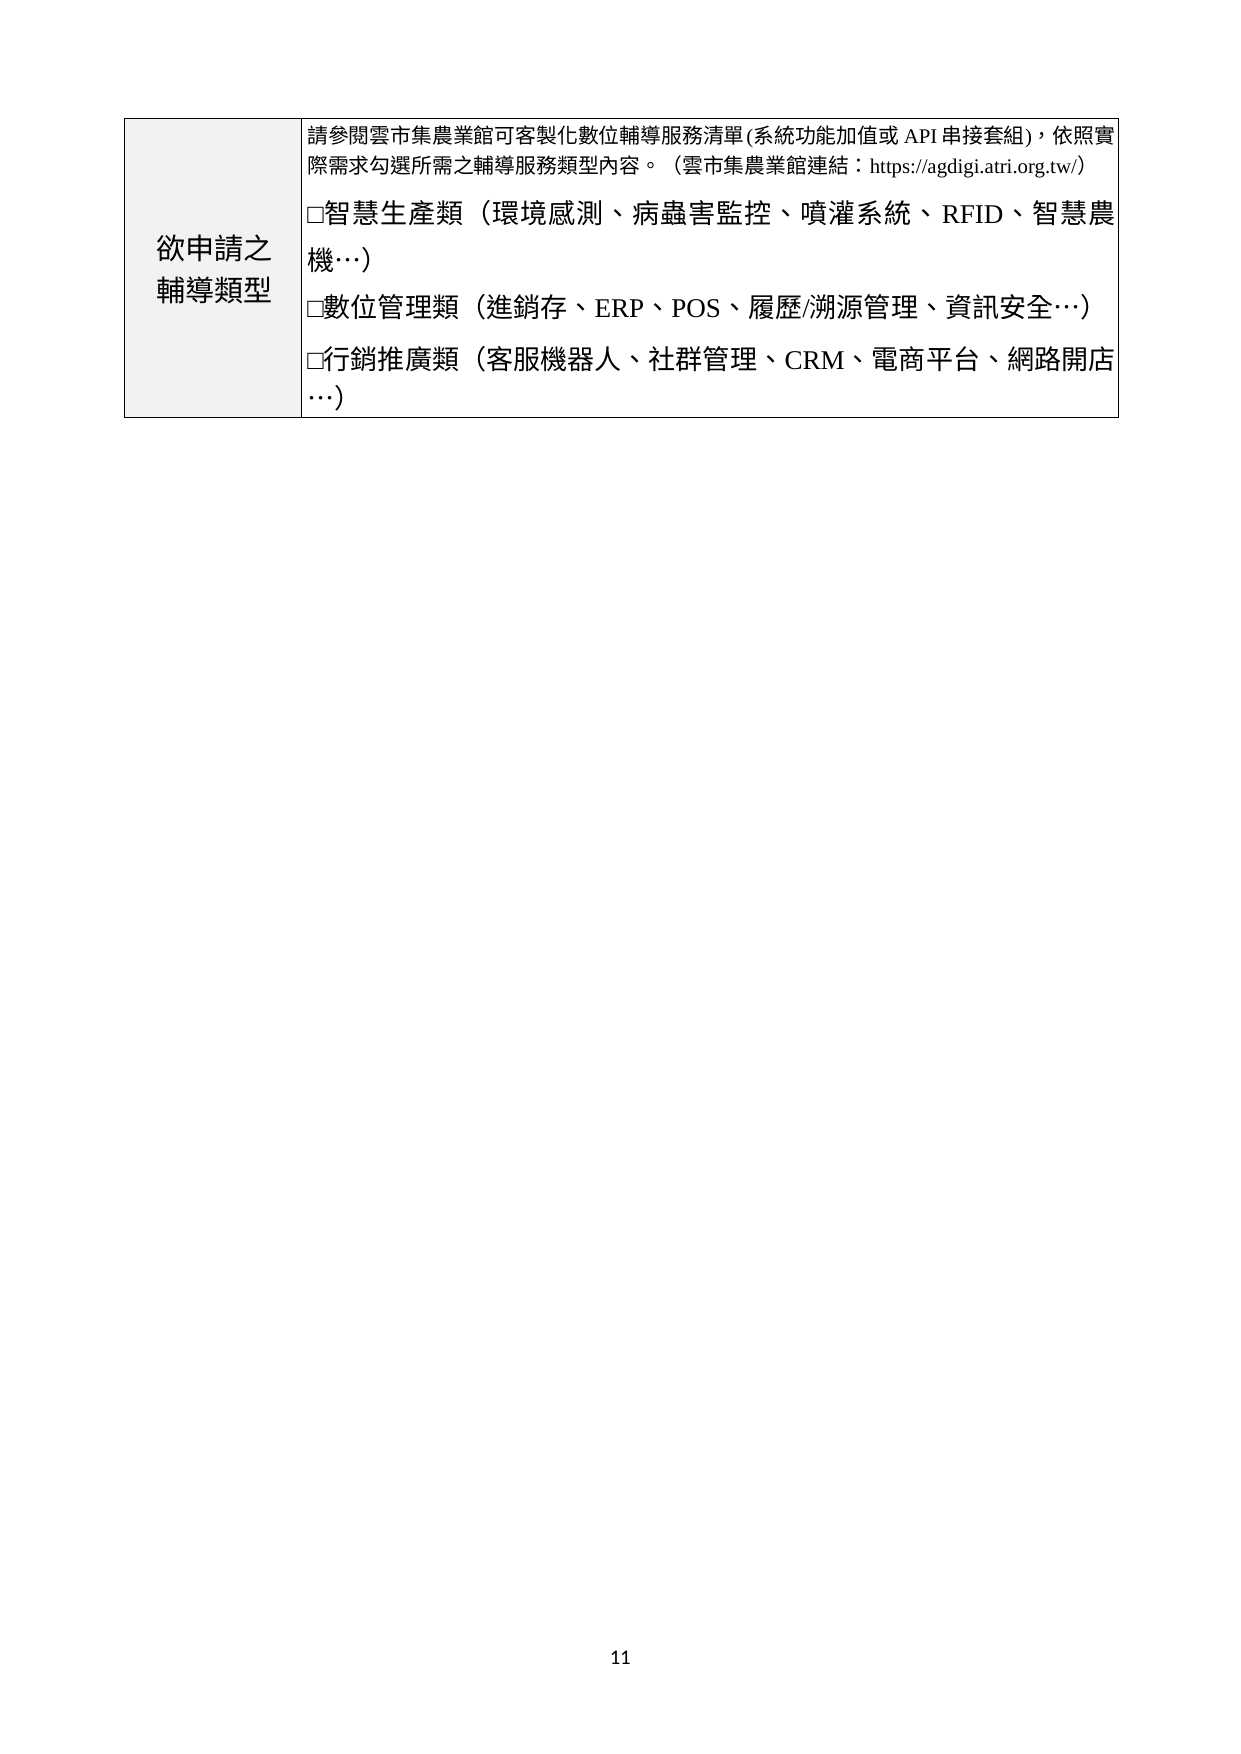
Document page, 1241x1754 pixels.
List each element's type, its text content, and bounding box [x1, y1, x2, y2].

table_cell 請參閱雲市集農業館可客製化數位輔導服務清單(系統功能加值或API串接套組)，依照實際需求勾選所需之輔導服務類型內容。（雲市集農業館連結：https://agdigi.atri.org.tw/） □智慧生產類（環境感測、病蟲害監控、噴灌系統、RFID、智慧農機…） □數位管理類（進銷存、ERP、POS、履歷/溯源管理、資訊安全…） □行銷推廣類（客服機器人、社群管理、CRM、電商平台、網路開店…） [302, 119, 1118, 417]
table_cell 欲申請之 輔導類型 [125, 119, 301, 417]
